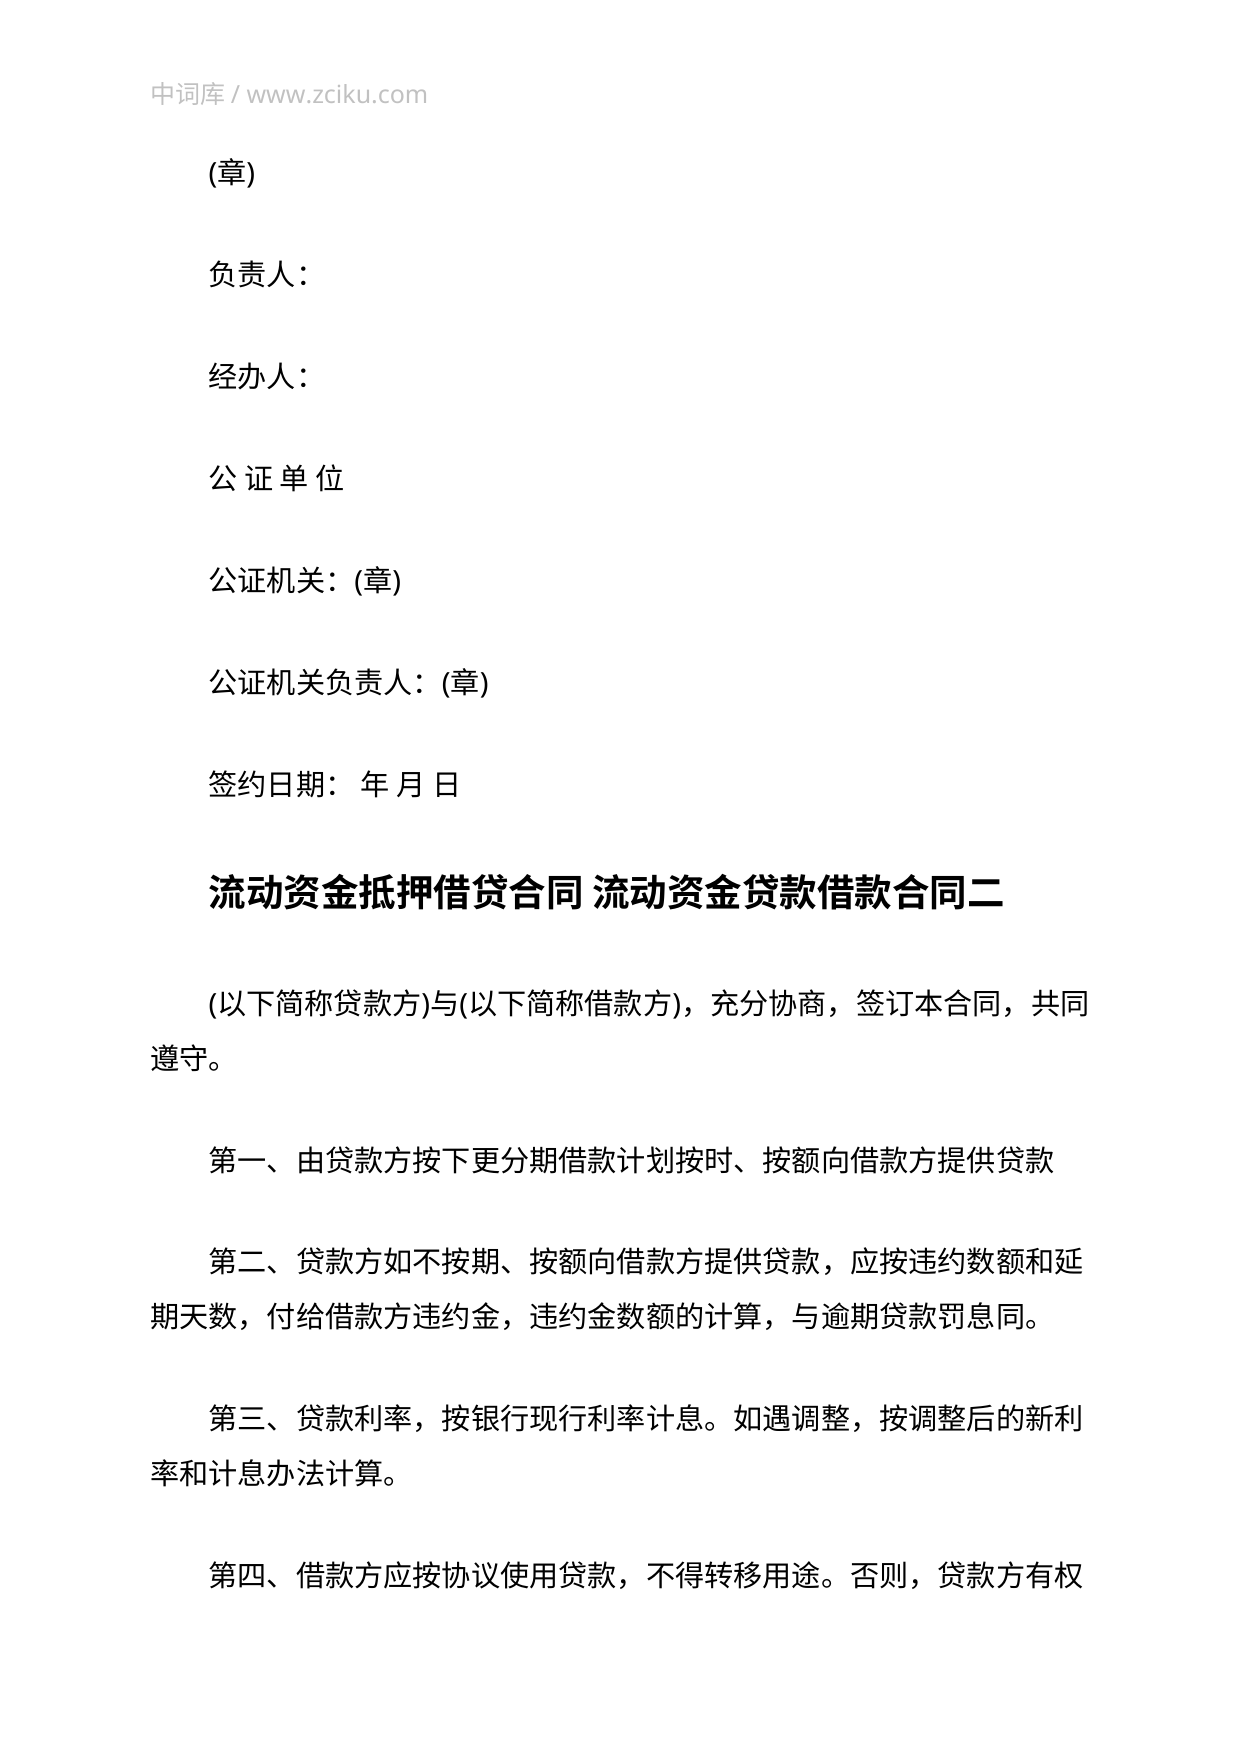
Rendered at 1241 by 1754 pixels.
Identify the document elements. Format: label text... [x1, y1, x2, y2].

text 第二、贷款方如不按期、按额向借款方提供贷款，应按违约数额和延期天数，付给借款方违约金，违约金数额的计算，与逾期贷款罚息同。 [150, 1239, 1090, 1336]
text 负责人： [150, 252, 1090, 294]
text 公 证 单 位 [150, 456, 1090, 498]
text 签约日期： 年 月 日 [150, 761, 1090, 803]
text 第三、贷款利率，按银行现行利率计息。如遇调整，按调整后的新利率和计息办法计算。 [150, 1396, 1090, 1493]
text 公证机关负责人：(章) [150, 659, 1090, 702]
text 流动资金抵押借贷合同 流动资金贷款借款合同二 [150, 863, 1090, 917]
text 第一、由贷款方按下更分期借款计划按时、按额向借款方提供贷款 [150, 1137, 1090, 1179]
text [150, 1552, 1090, 1594]
text 经办人： [150, 354, 1090, 396]
text (章) [150, 150, 1090, 192]
text (以下简称贷款方)与(以下简称借款方)，充分协商，签订本合同，共同遵守。 [150, 980, 1090, 1078]
text 公证机关：(章) [150, 557, 1090, 600]
